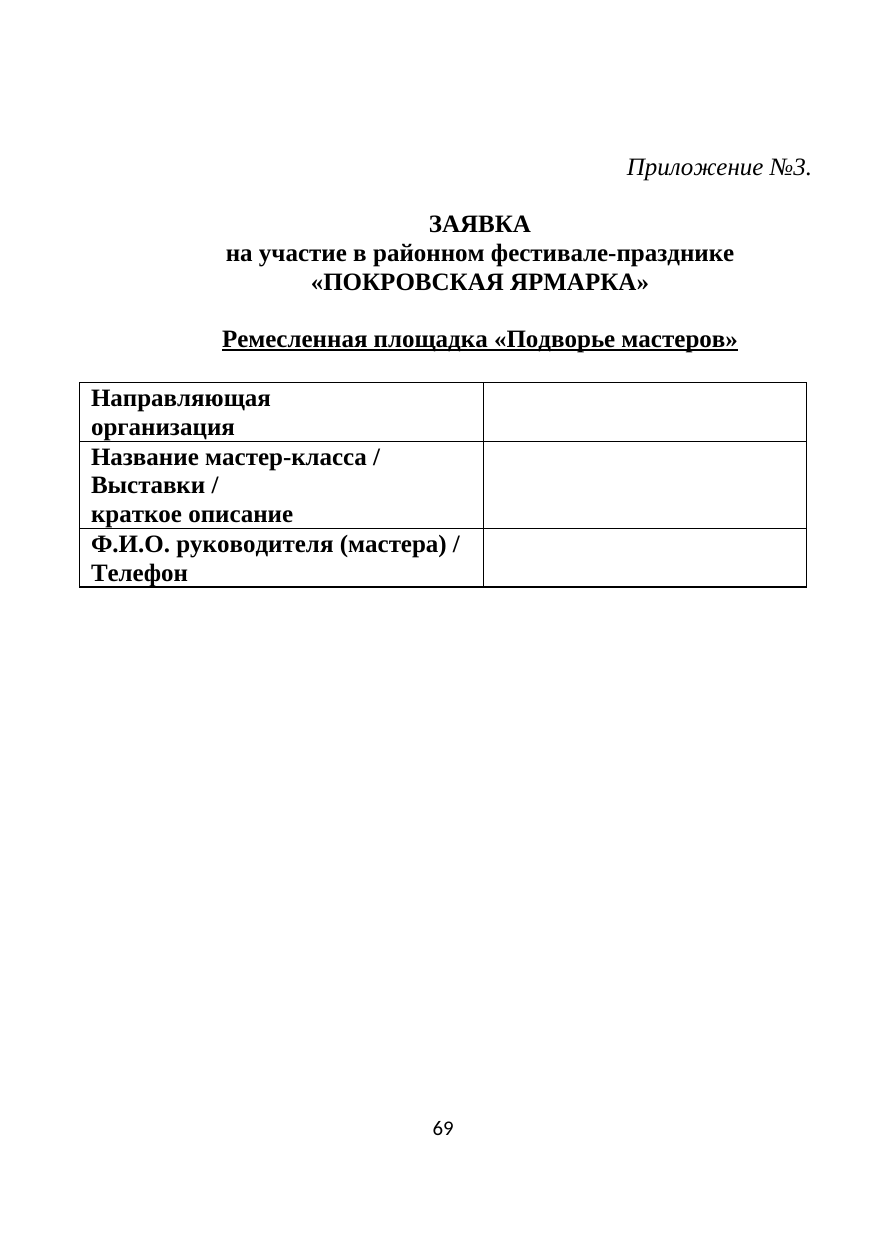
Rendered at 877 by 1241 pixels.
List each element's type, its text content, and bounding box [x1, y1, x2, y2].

text на участие в районном фестивале-празднике [74, 238, 812, 267]
table_cell Название мастер-класса / Выставки / краткое описание [80, 442, 483, 528]
text ЗАЯВКА [74, 209, 812, 238]
text Ремесленная площадка «Подворье мастеров» [74, 324, 812, 353]
table_header [484, 383, 806, 441]
text «ПОКРОВСКАЯ ЯРМАРКА» [74, 267, 812, 296]
table_cell Ф.И.О. руководителя (мастера) / Телефон [80, 529, 483, 586]
table_cell [484, 529, 806, 586]
table_header Направляющая организация [80, 383, 483, 441]
text Приложение №3. [74, 152, 812, 181]
table_cell [484, 442, 806, 528]
